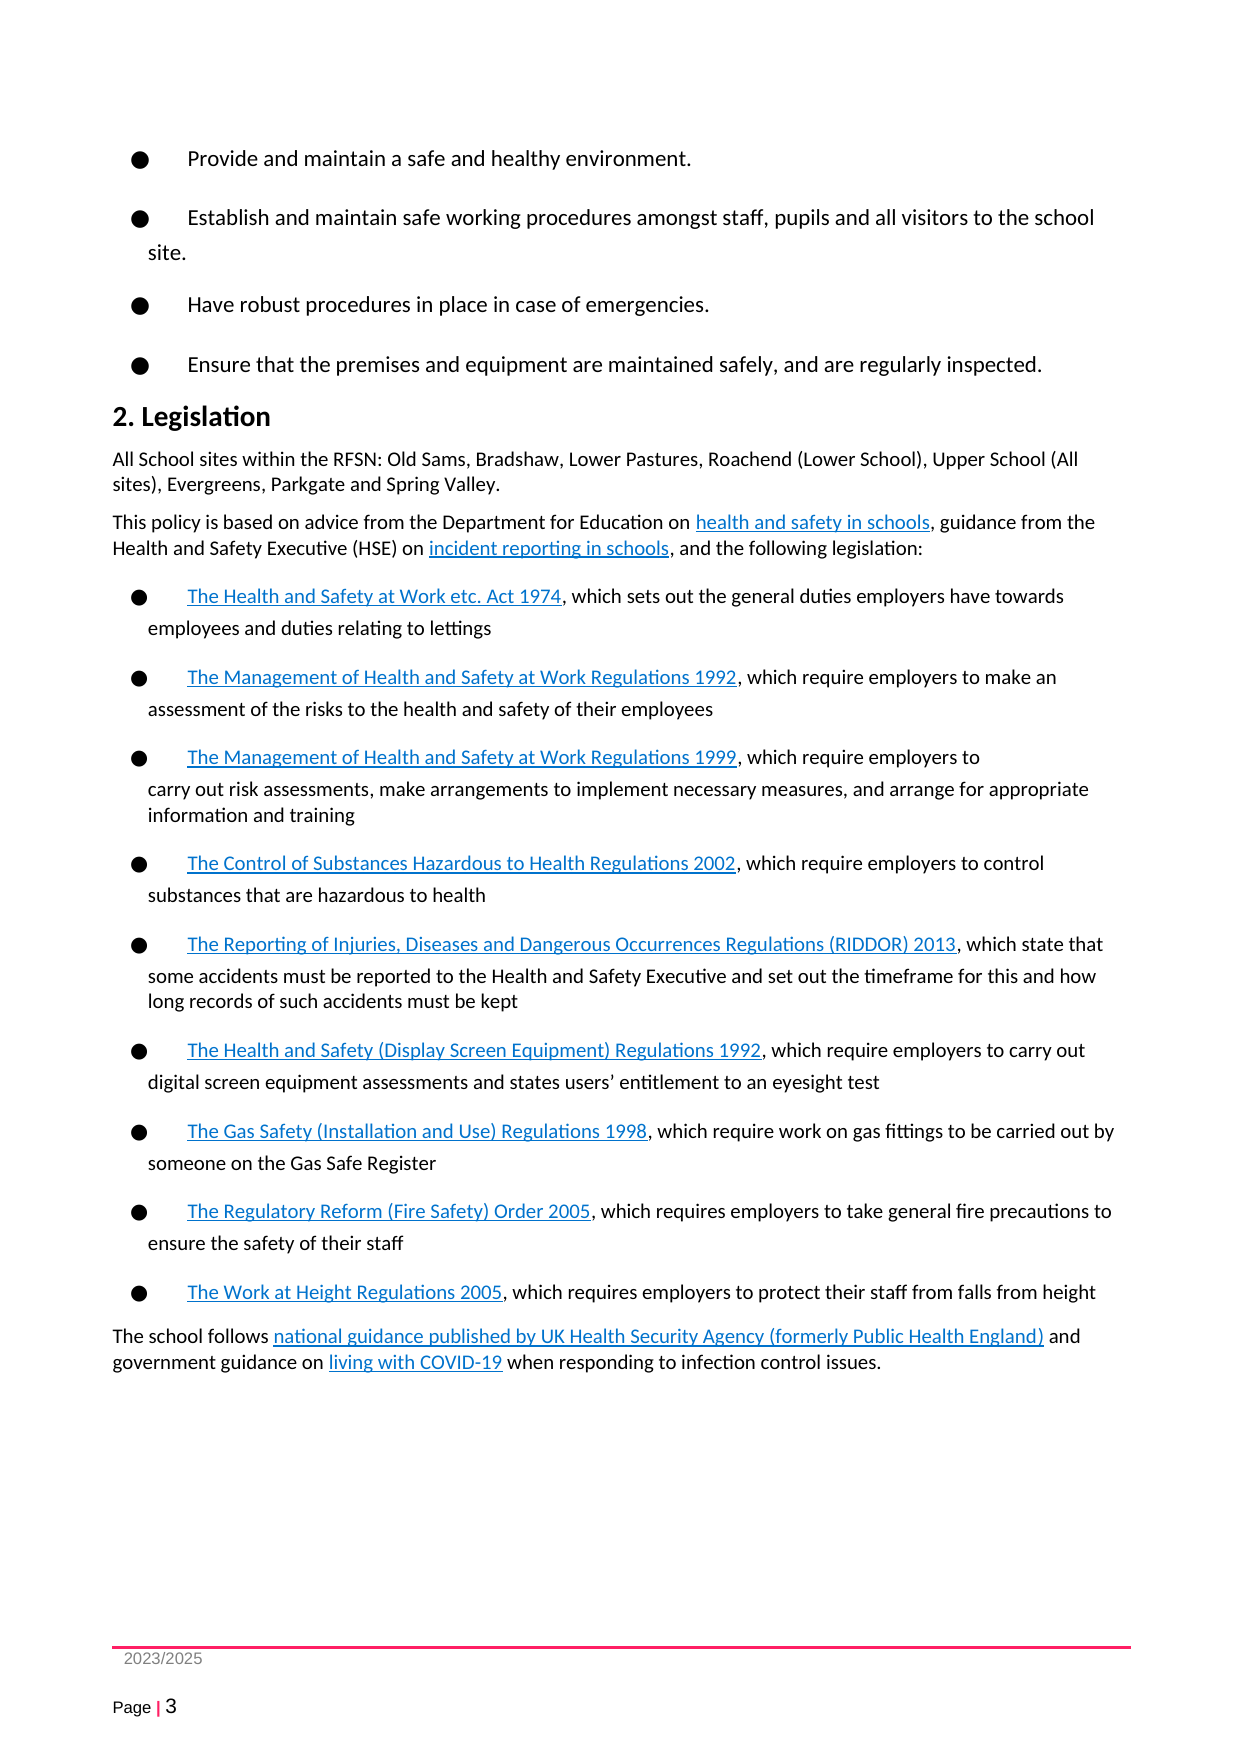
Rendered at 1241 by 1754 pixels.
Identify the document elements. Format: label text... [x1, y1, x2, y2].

text This policy is based on advice from the Department for Education on health and safety in schools, guidance from the Health and Safety Executive (HSE) on incident reporting in schools, and the following legislation: [112, 509, 1128, 560]
list The Reporting of Injuries, Diseases and Dangerous Occurrences Regulations (RIDDOR) 2013, which state that some accidents must be reported to the Health and Safety Executive and set out the timeframe for this and how long records of such accidents must be kept [130, 921, 1128, 1014]
list The Regulatory Reform (Fire Safety) Order 2005, which requires employers to take general fire precautions to ensure the safety of their staff [130, 1188, 1128, 1256]
subtitle 2. Legislation [112, 398, 1128, 433]
list Establish and maintain safe working procedures amongst staff, pupils and all visitors to the school site. [130, 191, 1128, 266]
text The school follows national guidance published by UK Health Security Agency (formerly Public Health England) and government guidance on living with COVID-19 when responding to infection control issues. [112, 1324, 1128, 1374]
list The Management of Health and Safety at Work Regulations 1992, which require employers to make an assessment of the risks to the health and safety of their employees [130, 653, 1128, 721]
list The Gas Safety (Installation and Use) Regulations 1998, which require work on gas fittings to be carried out by someone on the Gas Safe Register [130, 1107, 1128, 1175]
list The Work at Height Regulations 2005, which requires employers to protect their staff from falls from height [130, 1268, 1128, 1311]
list The Management of Health and Safety at Work Regulations 1999, which require employers to carry out risk assessments, make arrangements to implement necessary measures, and arrange for appropriate information and training [130, 734, 1128, 827]
list The Control of Substances Hazardous to Health Regulations 2002, which require employers to control substances that are hazardous to health [130, 840, 1128, 908]
list Provide and maintain a safe and healthy environment. [130, 132, 1128, 179]
list Ensure that the premises and equipment are maintained safely, and are regularly inspected. [130, 338, 1128, 385]
text All School sites within the RFSN: Old Sams, Bradshaw, Lower Pastures, Roachend (Lower School), Upper School (All sites), Evergreens, Parkgate and Spring Valley. [112, 446, 1128, 497]
list Have robust procedures in place in case of emergencies. [130, 279, 1128, 326]
list The Health and Safety (Display Screen Equipment) Regulations 1992, which require employers to carry out digital screen equipment assessments and states users’ entitlement to an eyesight test [130, 1027, 1128, 1095]
list The Health and Safety at Work etc. Act 1974, which sets out the general duties employers have towards employees and duties relating to lettings [130, 573, 1128, 641]
